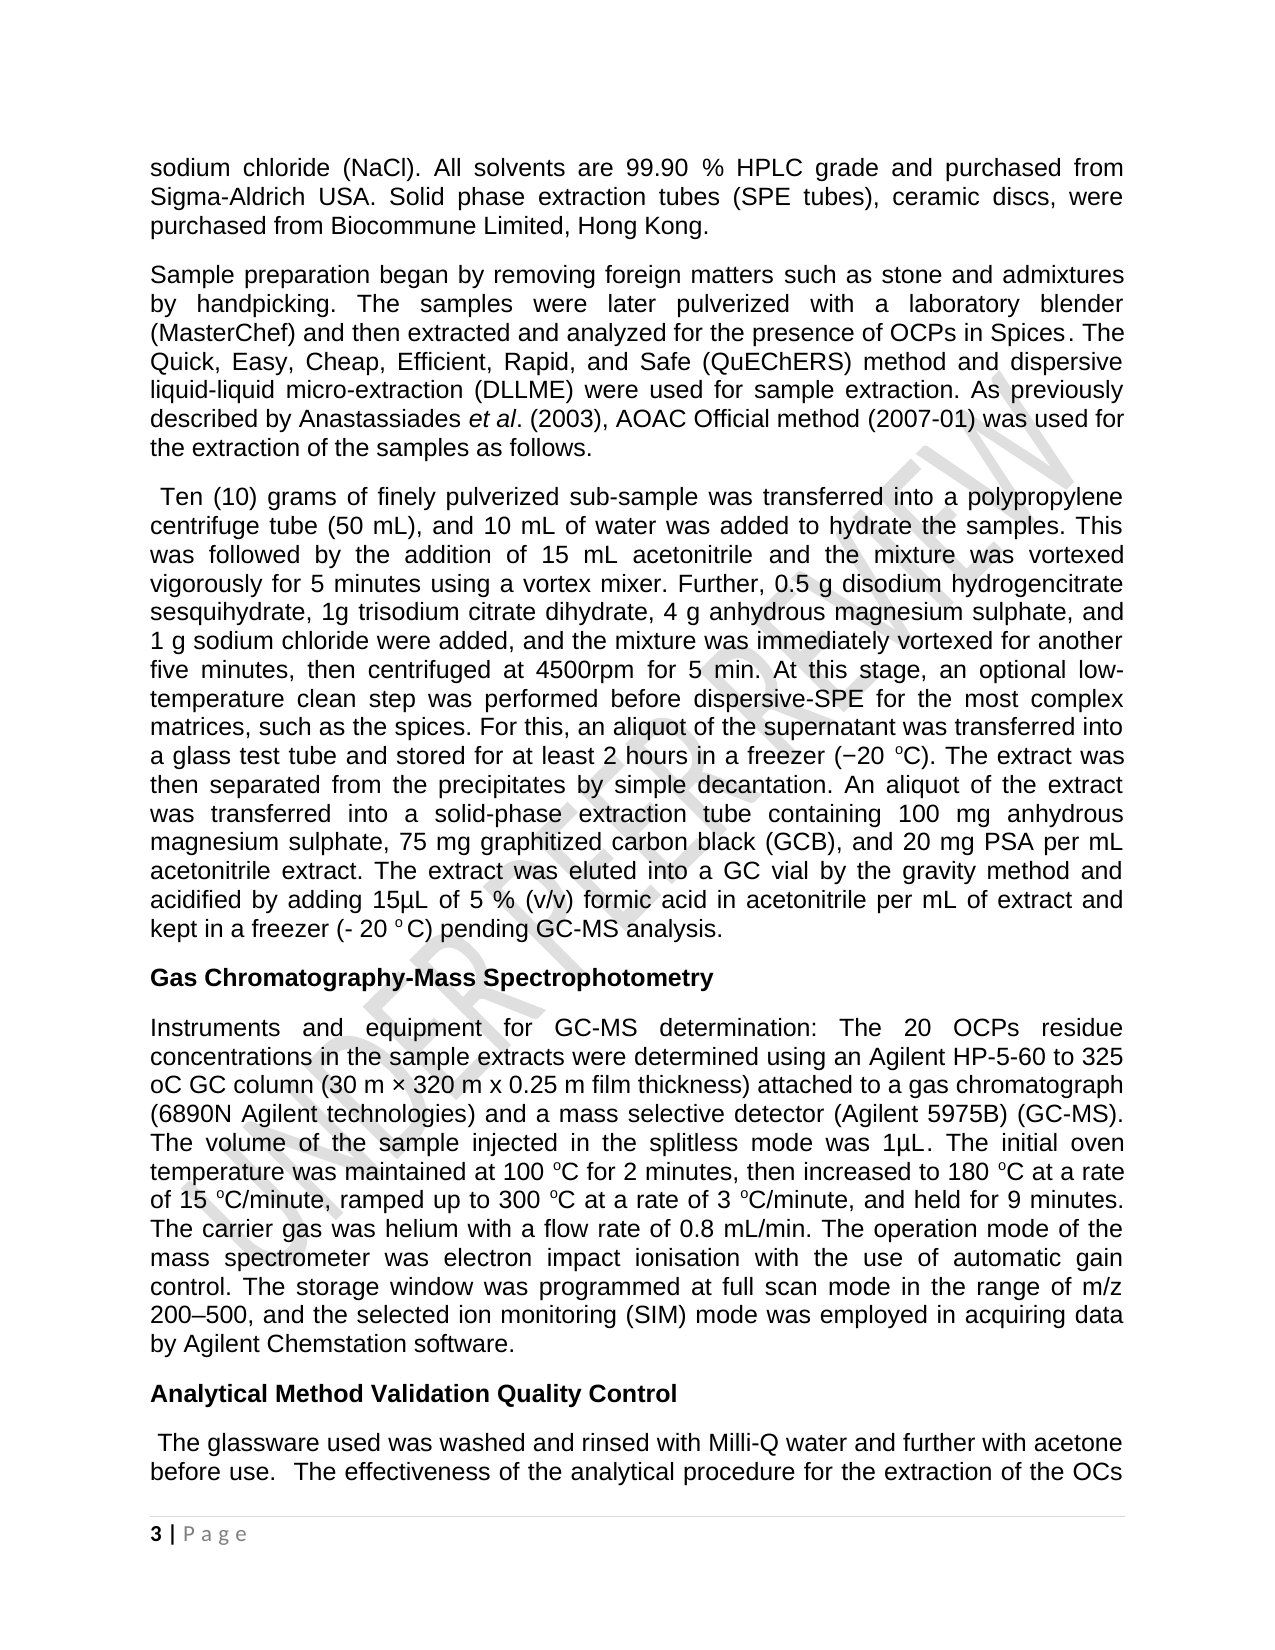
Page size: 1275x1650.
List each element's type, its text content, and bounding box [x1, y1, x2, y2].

text Instruments and equipment for GC-MS determination: The 20 OCPs residue concentrations in the sample extracts were determined using an Agilent HP-5-60 to 325 oC GC column (30 m × 320 m x 0.25 m film thickness) attached to a gas chromatograph (6890N Agilent technologies) and a mass selective detector (Agilent 5975B) (GC-MS). The volume of the sample injected in the splitless mode was 1µL. The initial oven temperature was maintained at 100 oC for 2 minutes, then increased to 180 oC at a rate of 15 oC/minute, ramped up to 300 oC at a rate of 3 oC/minute, and held for 9 minutes. The carrier gas was helium with a flow rate of 0.8 mL/min. The operation mode of the mass spectrometer was electron impact ionisation with the use of automatic gain control. The storage window was programmed at full scan mode in the range of m/z 200–500, and the selected ion monitoring (SIM) mode was employed in acquiring data by Agilent Chemstation software. [150, 1013, 1125, 1358]
text Analytical Method Validation Quality Control [150, 1379, 1125, 1407]
text Sample preparation began by removing foreign matters such as stone and admixtures by handpicking. The samples were later pulverized with a laboratory blender (MasterChef) and then extracted and analyzed for the presence of OCPs in Spices. The Quick, Easy, Cheap, Efficient, Rapid, and Safe (QuEChERS) method and dispersive liquid-liquid micro-extraction (DLLME) were used for sample extraction. As previously described by Anastassiades et al. (2003), AOAC Official method (2007-01) was used for the extraction of the samples as follows. [150, 260, 1125, 462]
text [150, 153, 1125, 239]
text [150, 1428, 1125, 1486]
text Ten (10) grams of finely pulverized sub-sample was transferred into a polypropylene centrifuge tube (50 mL), and 10 mL of water was added to hydrate the samples. This was followed by the addition of 15 mL acetonitrile and the mixture was vortexed vigorously for 5 minutes using a vortex mixer. Further, 0.5 g disodium hydrogencitrate sesquihydrate, 1g trisodium citrate dihydrate, 4 g anhydrous magnesium sulphate, and 1 g sodium chloride were added, and the mixture was immediately vortexed for another five minutes, then centrifuged at 4500rpm for 5 min. At this stage, an optional low-temperature clean step was performed before dispersive-SPE for the most complex matrices, such as the spices. For this, an aliquot of the supernatant was transferred into a glass test tube and stored for at least 2 hours in a freezer (−20 oC). The extract was then separated from the precipitates by simple decantation. An aliquot of the extract was transferred into a solid-phase extraction tube containing 100 mg anhydrous magnesium sulphate, 75 mg graphitized carbon black (GCB), and 20 mg PSA per mL acetonitrile extract. The extract was eluted into a GC vial by the gravity method and acidified by adding 15µL of 5 % (v/v) formic acid in acetonitrile per mL of extract and kept in a freezer (- 20 o C) pending GC-MS analysis. [150, 482, 1125, 942]
text Gas Chromatography-Mass Spectrophotometry [150, 963, 1125, 992]
